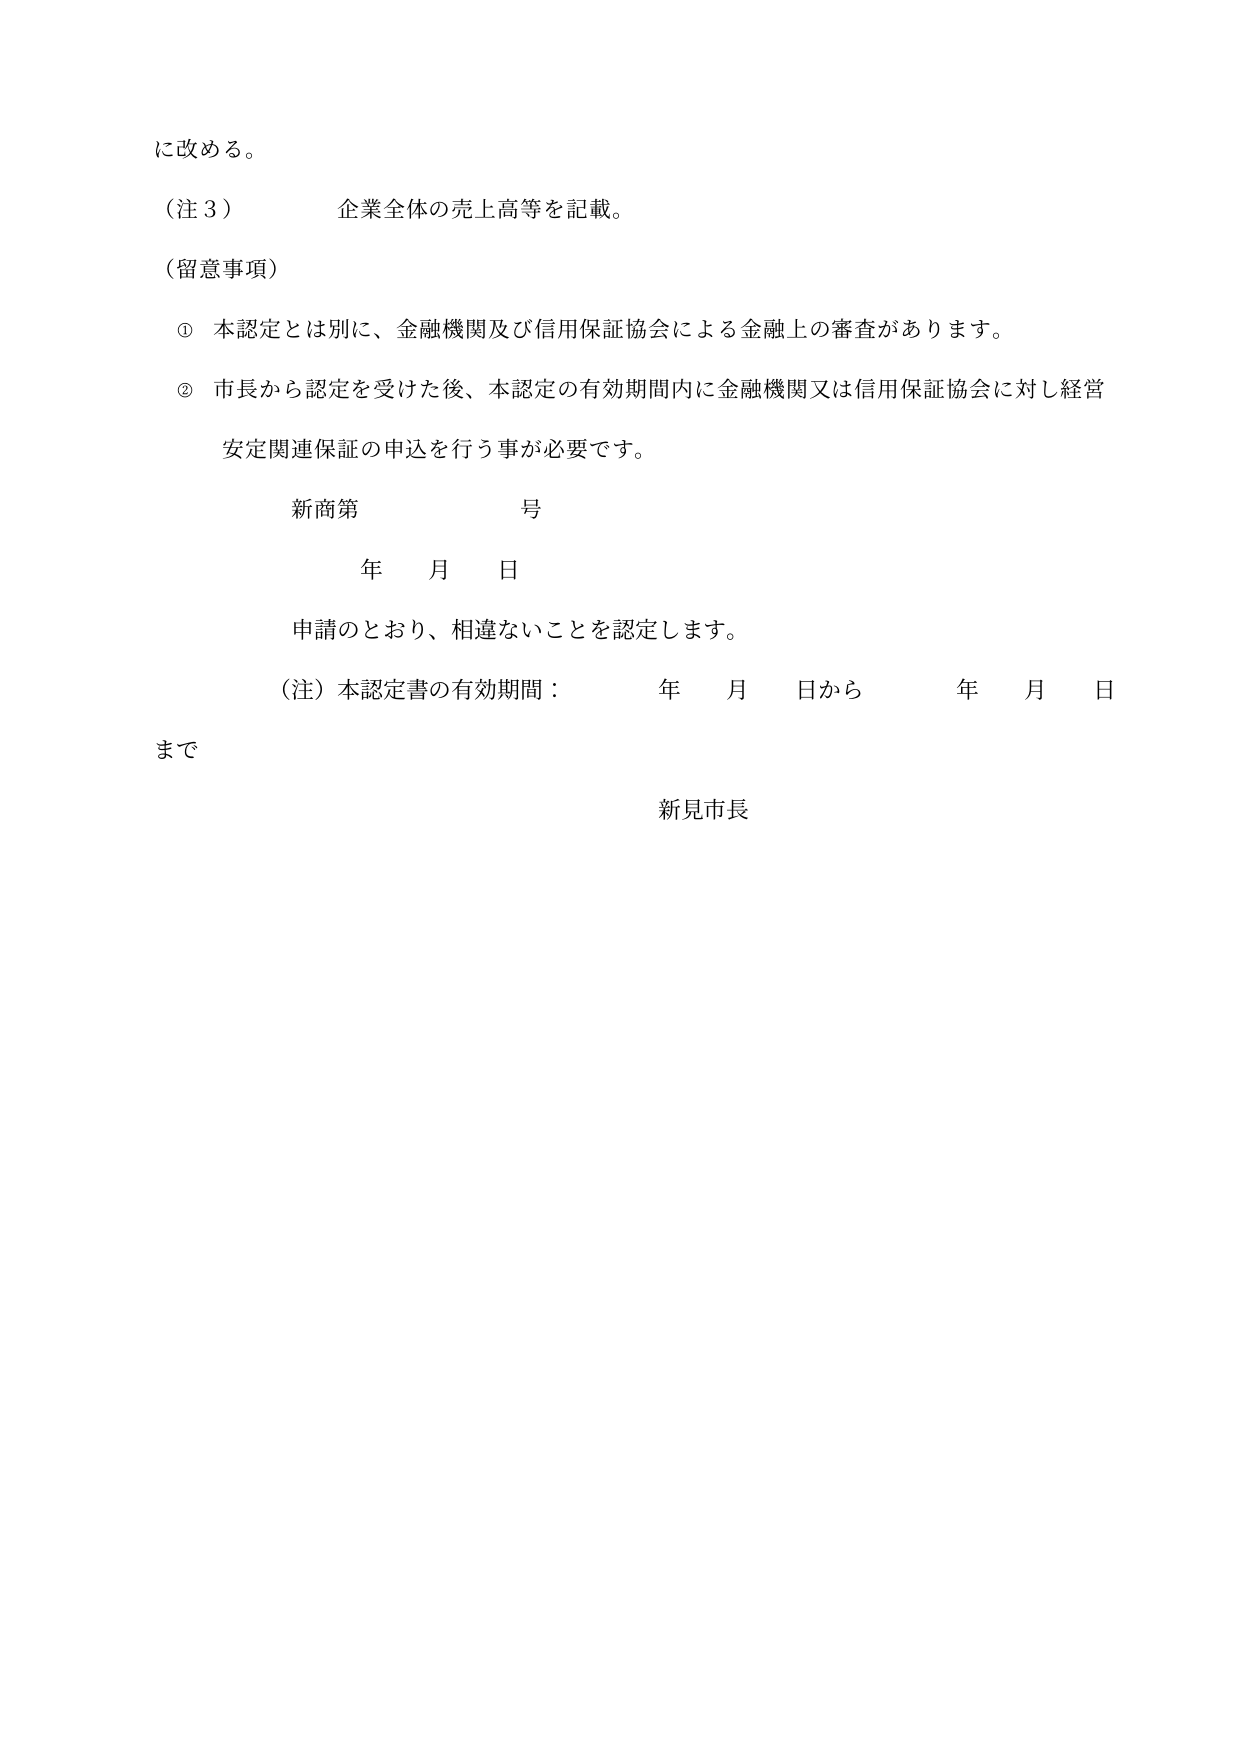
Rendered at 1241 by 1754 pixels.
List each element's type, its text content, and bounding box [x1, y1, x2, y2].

text 申請のとおり、相違ないことを認定します。 [154, 598, 1116, 658]
text 年 月 日 [154, 538, 1116, 598]
text 新見市長 [154, 778, 1116, 838]
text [154, 118, 1116, 178]
text （注３） 企業全体の売上高等を記載。 [154, 178, 1116, 238]
text ① 本認定とは別に、金融機関及び信用保証協会による金融上の審査があります。 [173, 298, 1116, 358]
text （注）本認定書の有効期間： 年 月 日から 年 月 日まで [154, 658, 1116, 778]
text （留意事項） [154, 238, 1116, 298]
text ② 市長から認定を受けた後、本認定の有効期間内に金融機関又は信用保証協会に対し経営安定関連保証の申込を行う事が必要です。 [173, 358, 1116, 478]
text 新商第 号 [213, 478, 1116, 538]
